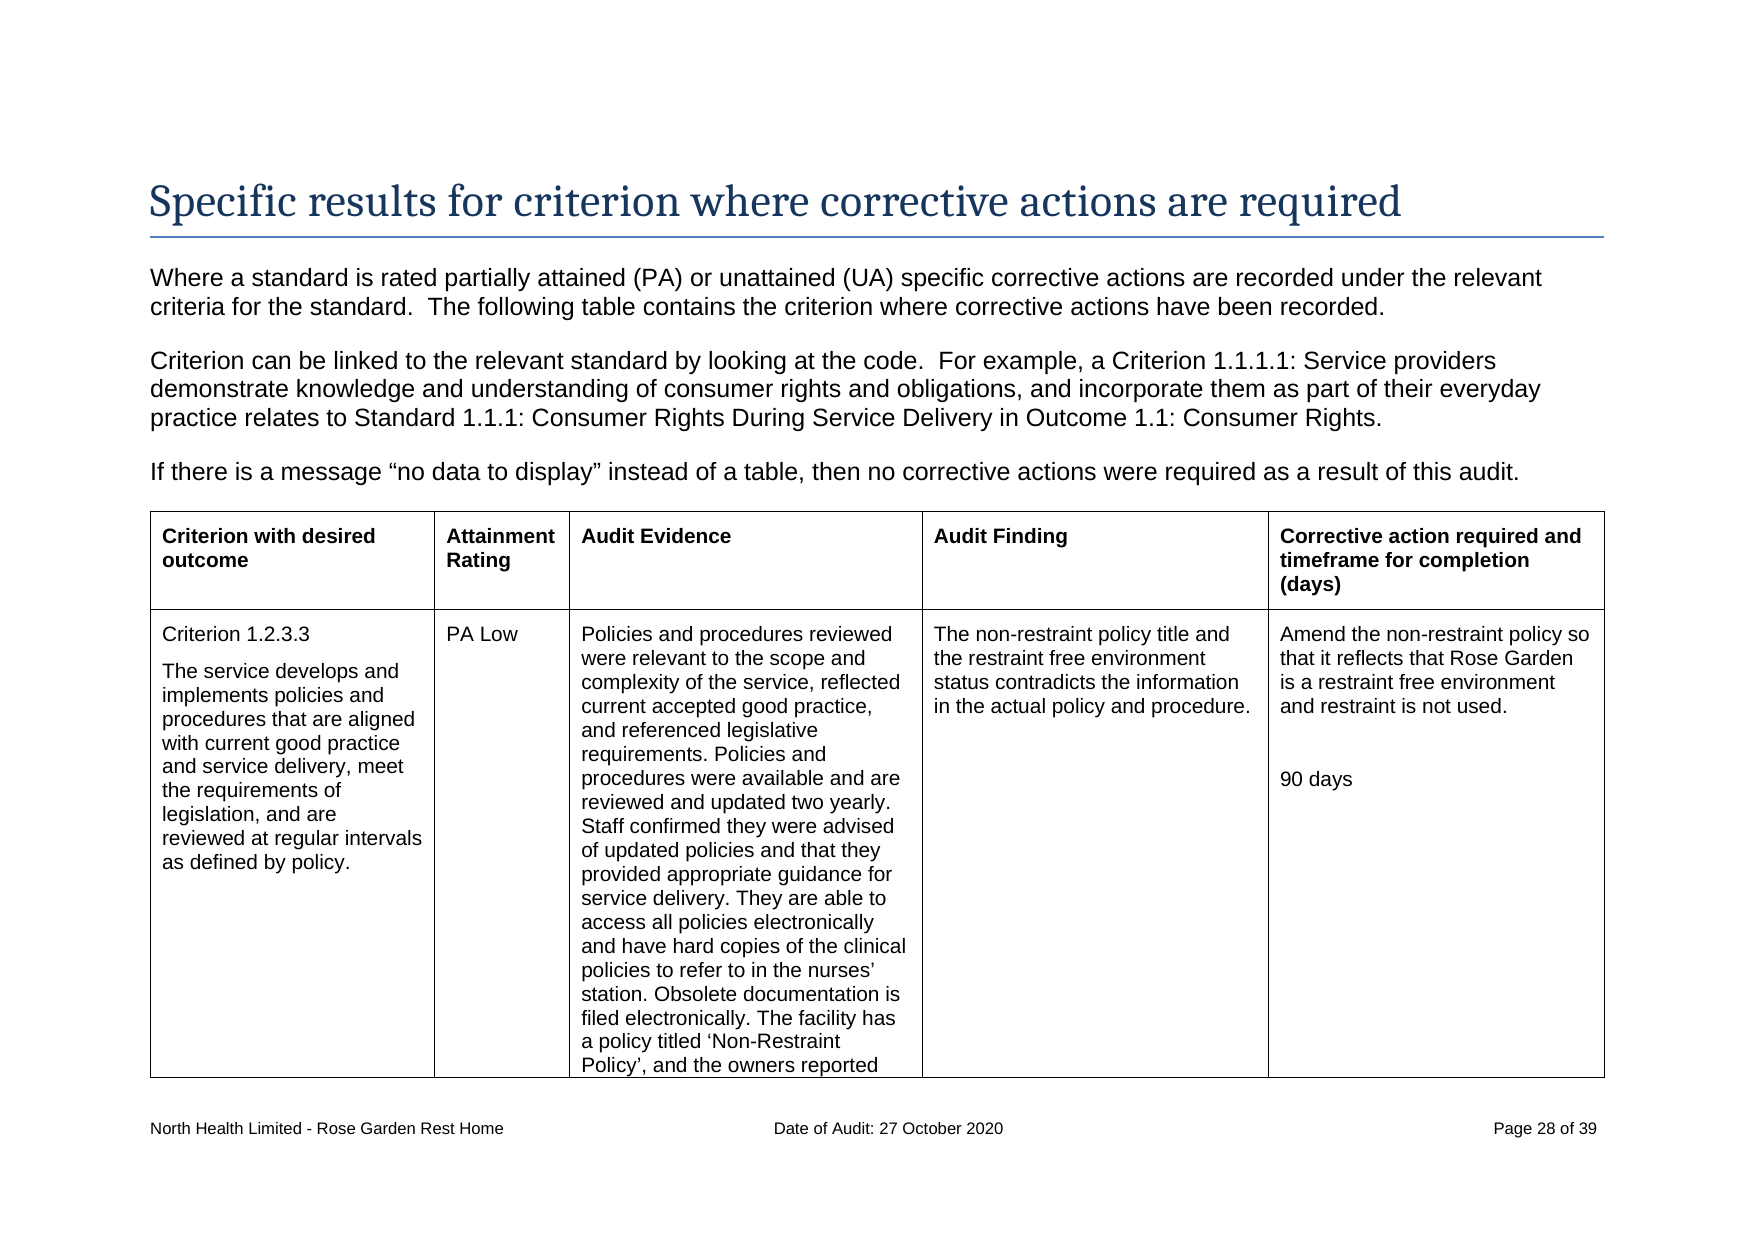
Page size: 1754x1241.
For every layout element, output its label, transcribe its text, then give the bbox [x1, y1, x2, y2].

text If there is a message “no data to display” instead of a table, then no corrective actions were required as a result of this audit. [150, 457, 1604, 486]
table_header Audit Evidence [570, 512, 922, 608]
text Criterion can be linked to the relevant standard by looking at the code. For example, a Criterion 1.1.1.1: Service providers demonstrate knowledge and understanding of consumer rights and obligations, and incorporate them as part of their everyday practice relates to Standard 1.1.1: Consumer Rights During Service Delivery in Outcome 1.1: Consumer Rights. [150, 346, 1604, 432]
table_cell PA Low [435, 610, 569, 1077]
table_header Corrective action required and timeframe for completion (days) [1269, 512, 1604, 608]
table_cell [923, 610, 1268, 1077]
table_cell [151, 610, 434, 1077]
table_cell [1269, 610, 1604, 1077]
text Where a standard is rated partially attained (PA) or unattained (UA) specific corrective actions are recorded under the relevant criteria for the standard. The following table contains the criterion where corrective actions have been recorded. [150, 263, 1604, 321]
table_header Audit Finding [923, 512, 1268, 608]
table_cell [570, 610, 922, 1077]
table_header Criterion with desired outcome [151, 512, 434, 608]
subtitle Specific results for criterion where corrective actions are required [150, 175, 1604, 236]
table_header Attainment Rating [435, 512, 569, 608]
